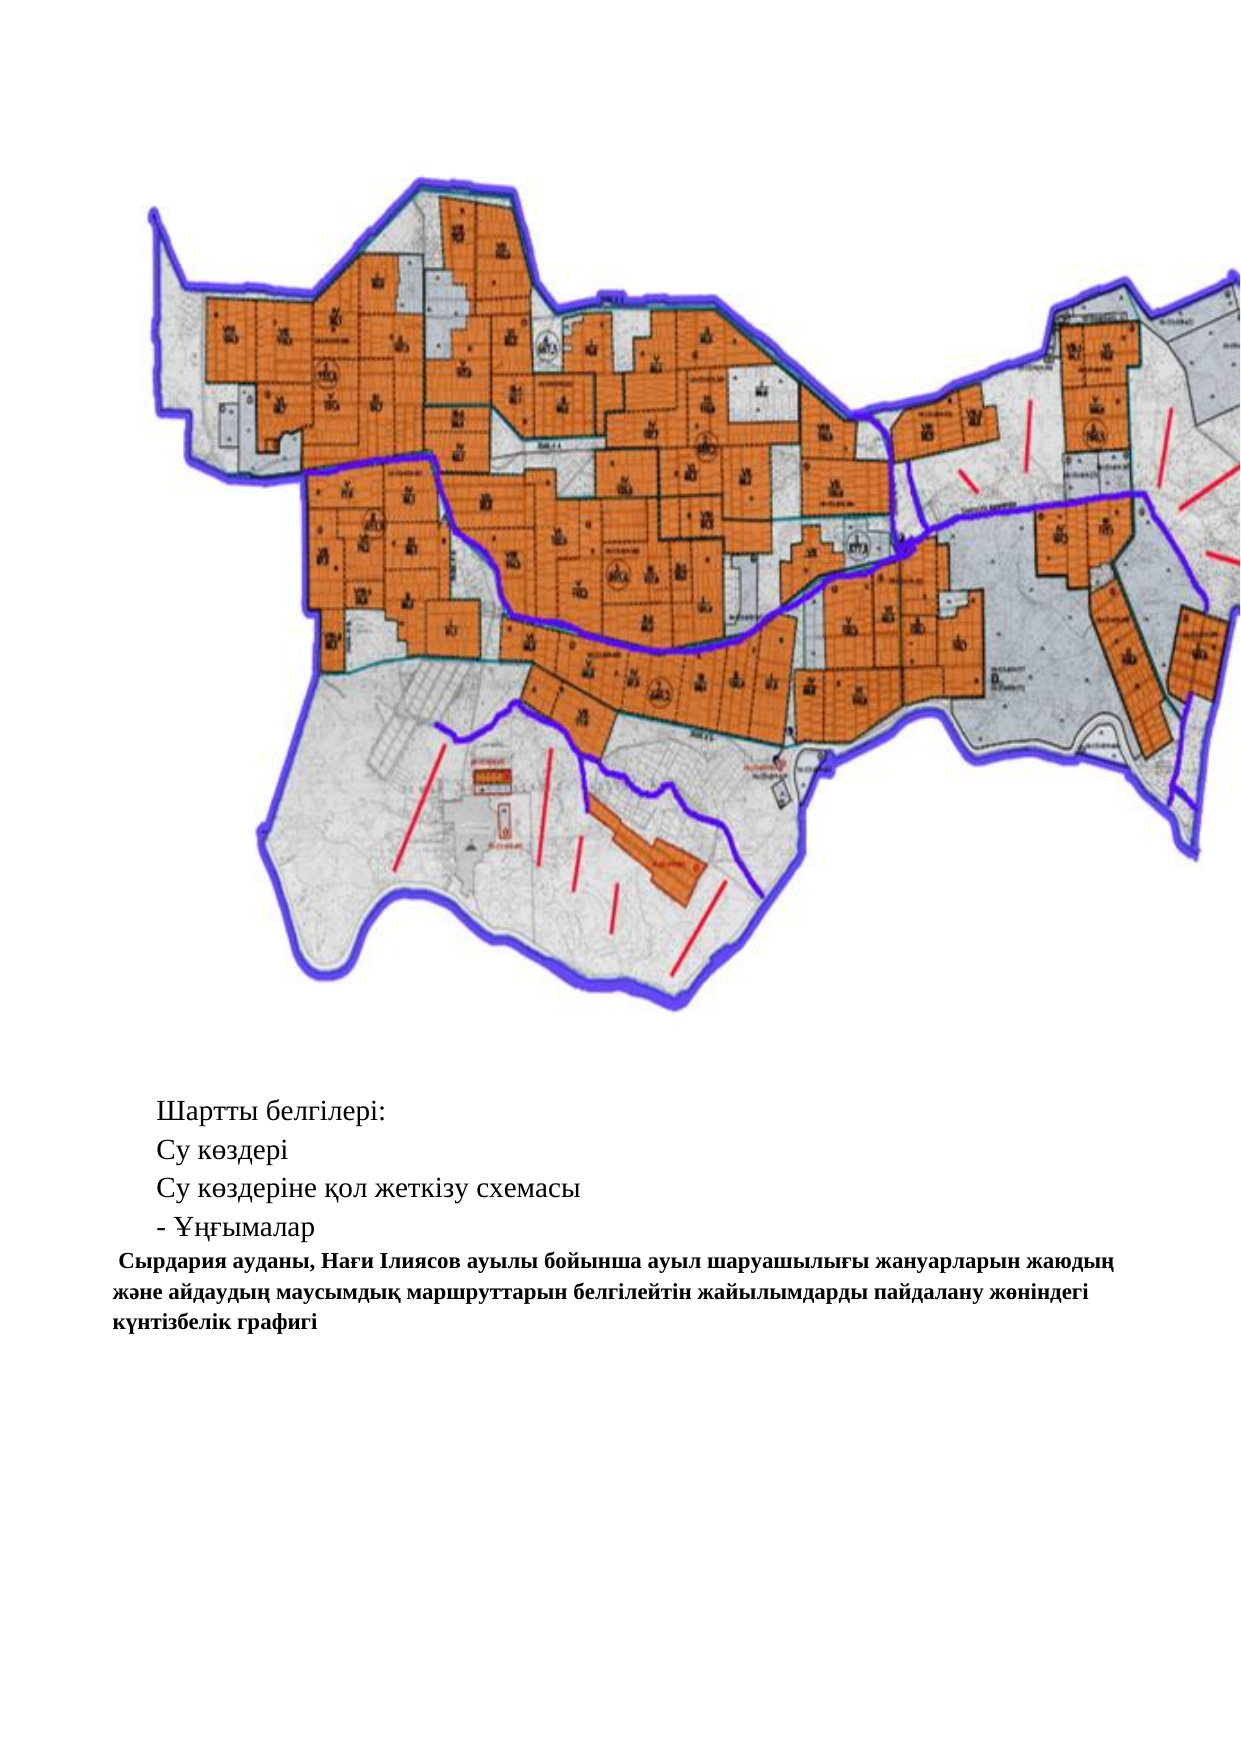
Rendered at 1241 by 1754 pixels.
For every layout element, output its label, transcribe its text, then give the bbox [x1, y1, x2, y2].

picture [112, 150, 1241, 1030]
text Шартты белгілері: [112, 1093, 1128, 1127]
text Су көздері [112, 1132, 1128, 1166]
text Су көздеріне қол жеткізу схемасы [112, 1171, 1128, 1204]
text Сырдария ауданы, Нағи Ілиясов ауылы бойынша ауыл шаруашылығы жануарларын жаюдың және айдаудың маусымдық маршруттарын белгілейтін жайылымдарды пайдалану жөніндегі күнтізбелік графигі [112, 1248, 1128, 1334]
text - Ұңғымалар [112, 1209, 1128, 1243]
